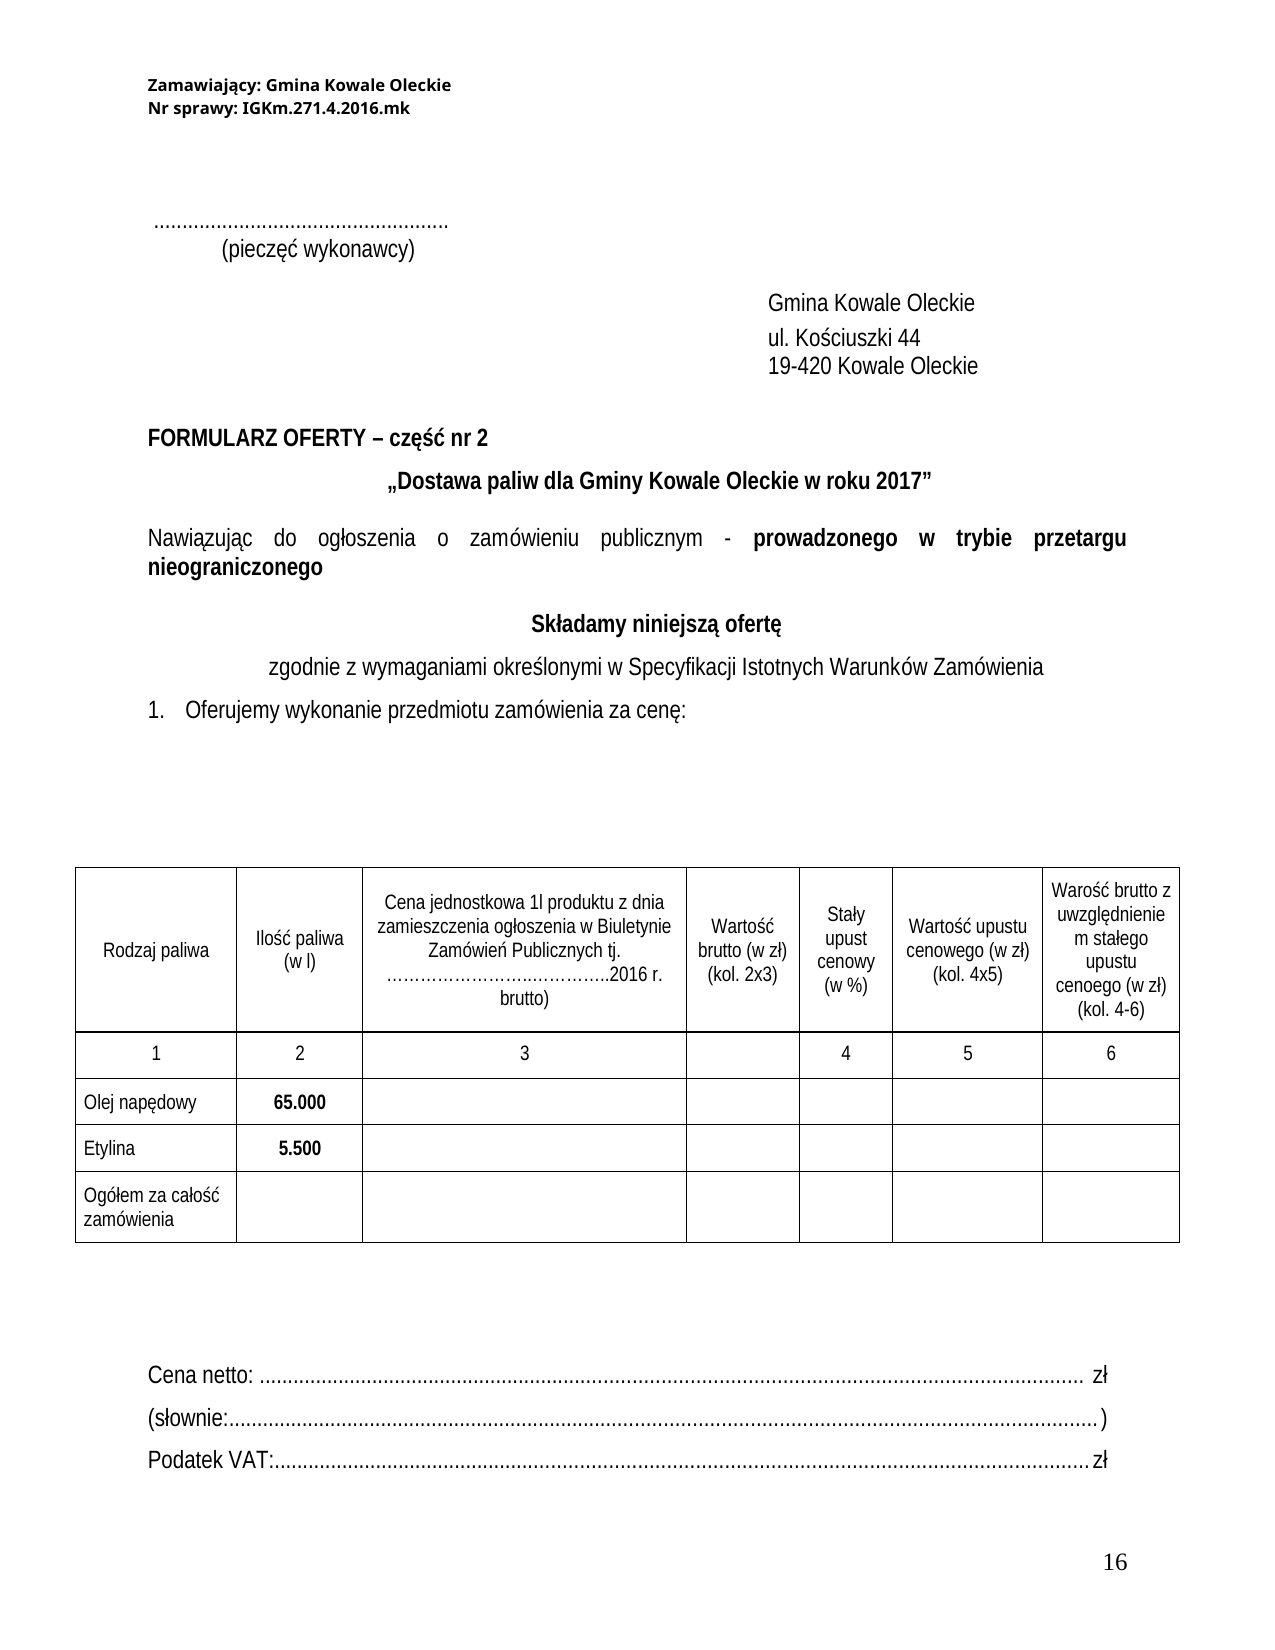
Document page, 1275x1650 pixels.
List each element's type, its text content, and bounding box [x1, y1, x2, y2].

table_header Cena jednostkowa 1l produktu z dnia zamieszczenia ogłoszenia w Biuletynie Zamówień Publicznych tj. ……………………..…………..2016 r. brutto) [363, 868, 686, 1031]
text 19-420 Kowale Oleckie [148, 351, 1127, 380]
table_cell 1 [76, 1033, 236, 1078]
table_cell [363, 1079, 686, 1124]
table_cell [363, 1125, 686, 1171]
table_cell [687, 1079, 799, 1124]
table_cell [893, 1172, 1042, 1242]
text Składamy niniejszą ofertę [185, 609, 1127, 637]
table_cell 4 [800, 1033, 892, 1078]
text zgodnie z wymaganiami określonymi w Specyfikacji Istotnych Warunków Zamówienia [185, 652, 1127, 680]
table_cell [893, 1125, 1042, 1171]
table_cell [1043, 1125, 1179, 1171]
table_cell [1043, 1079, 1179, 1124]
table_cell [687, 1125, 799, 1171]
subtitle Gmina Kowale Oleckie [148, 288, 1127, 316]
text Nawiązując do ogłoszenia o zamówieniu publicznym - prowadzonego w trybie przetargu nieograniczonego [148, 523, 1127, 580]
text Cena netto: zł [148, 1359, 1127, 1388]
table_header Warość brutto z uwzględnieniem stałego upustu cenoego (w zł) (kol. 4-6) [1043, 868, 1179, 1031]
table_cell 6 [1043, 1033, 1179, 1078]
table_cell [363, 1172, 686, 1242]
text FORMULARZ OFERTY – część nr 2 [148, 423, 1127, 451]
table_cell [800, 1172, 892, 1242]
table_cell [687, 1172, 799, 1242]
table_cell 5 [893, 1033, 1042, 1078]
table_cell Etylina [76, 1125, 236, 1171]
text (słownie: ) [148, 1402, 1127, 1431]
table_cell [893, 1079, 1042, 1124]
table_cell Olej napędowy [76, 1079, 236, 1124]
table_header Stały upust cenowy (w %) [800, 868, 892, 1031]
table_cell Ogółem za całość zamówienia [76, 1172, 236, 1242]
text .................................................... [148, 205, 1127, 234]
table_header Rodzaj paliwa [76, 868, 236, 1031]
table_cell 2 [237, 1033, 362, 1078]
table_cell 65.000 [237, 1079, 362, 1124]
table_cell 5.500 [237, 1125, 362, 1171]
text „Dostawa paliw dla Gminy Kowale Oleckie w roku 2017” [192, 466, 1127, 494]
table_cell [800, 1125, 892, 1171]
table_header Wartość upustu cenowego (w zł) (kol. 4x5) [893, 868, 1042, 1031]
table_cell [687, 1033, 799, 1078]
text ul. Kościuszki 44 [148, 322, 1127, 351]
table_cell [800, 1079, 892, 1124]
table_header Wartość brutto (w zł) (kol. 2x3) [687, 868, 799, 1031]
table_header Ilość paliwa (w l) [237, 868, 362, 1031]
table_cell [1043, 1172, 1179, 1242]
table_cell 3 [363, 1033, 686, 1078]
text Podatek VAT: zł [148, 1445, 1127, 1474]
table_cell [237, 1172, 362, 1242]
list Oferujemy wykonanie przedmiotu zamówienia za cenę: [148, 695, 1127, 723]
text (pieczęć wykonawcy) [148, 234, 1127, 263]
